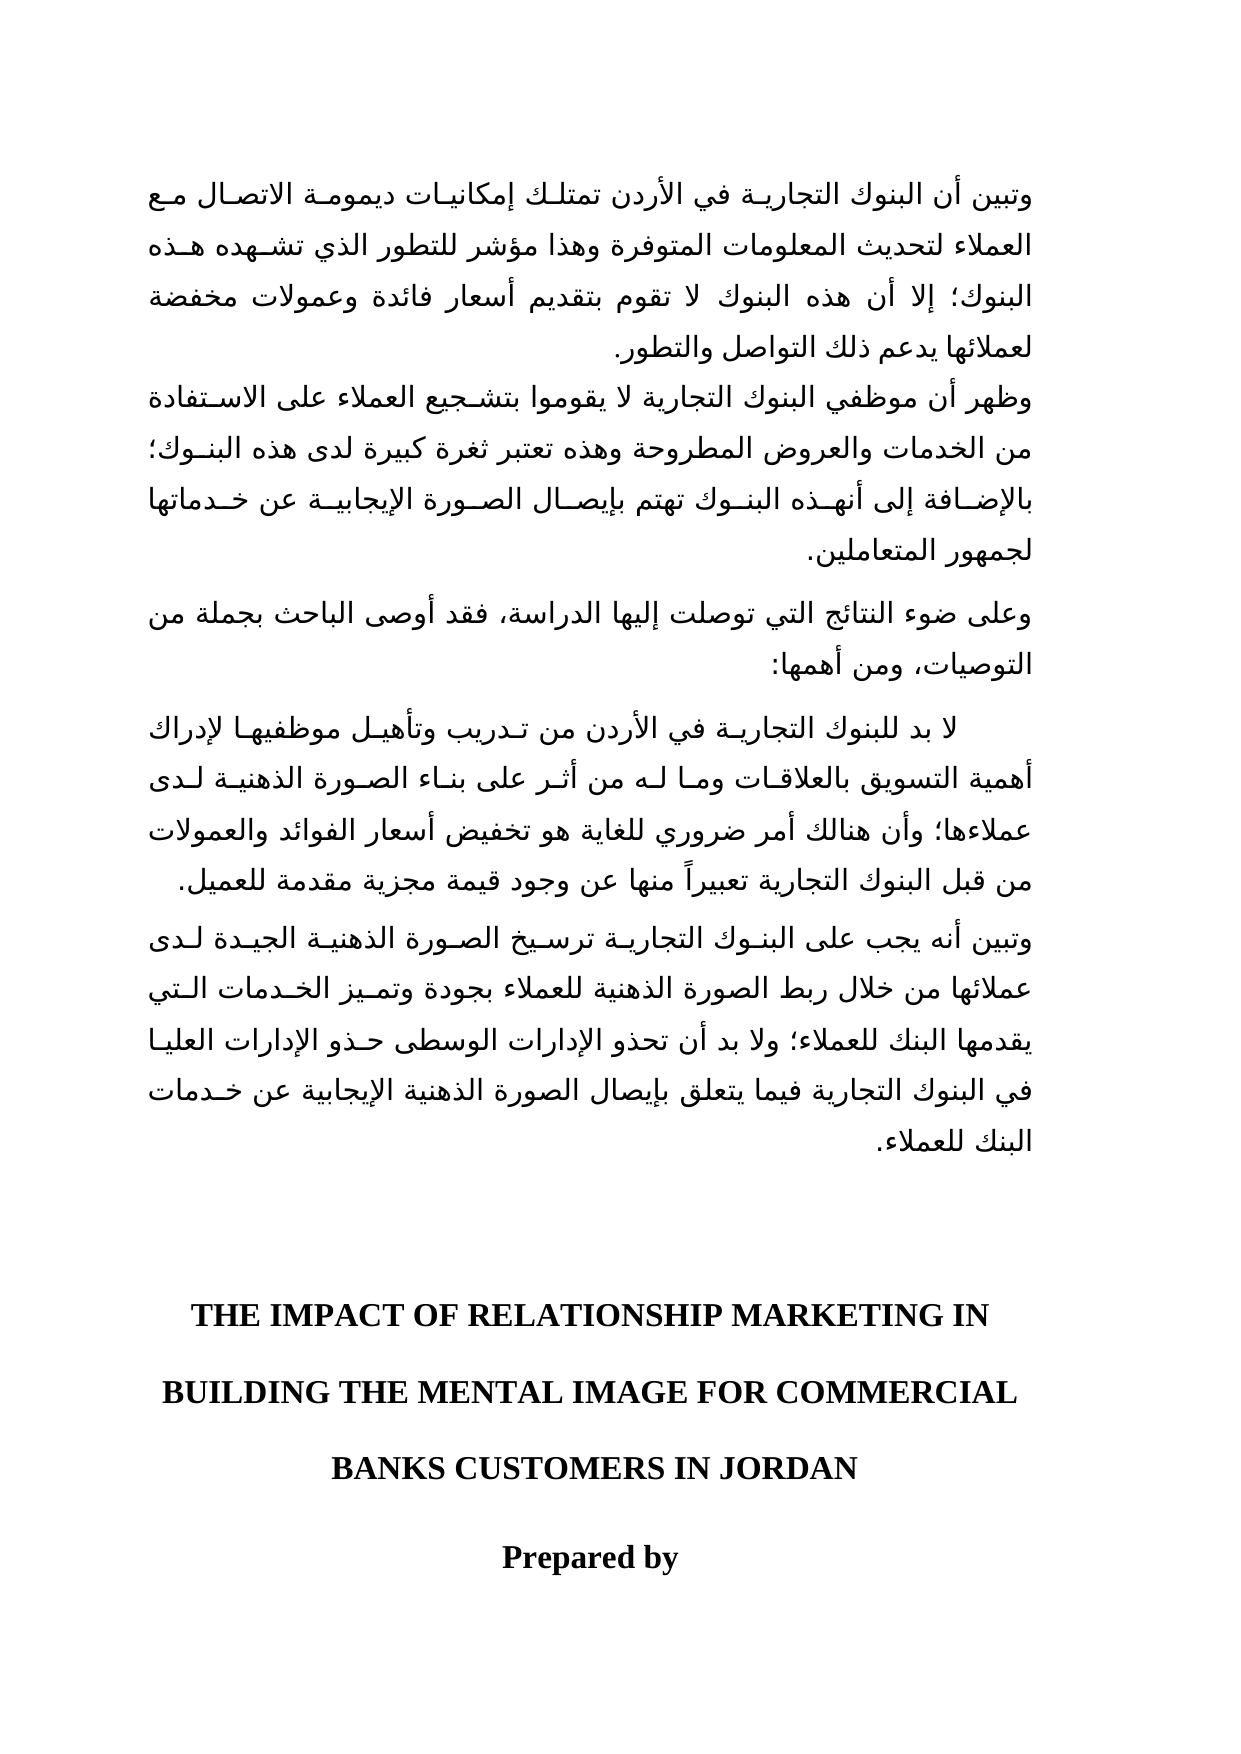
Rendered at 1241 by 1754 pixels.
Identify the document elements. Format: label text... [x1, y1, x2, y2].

text Prepared by [148, 1538, 1033, 1576]
text THE IMPACT OF RELATIONSHIP MARKETING IN BUILDING THE MENTAL IMAGE FOR COMMERCIAL BANKS CUSTOMERS IN JORDAN [148, 1295, 1033, 1487]
text لا بد للبنوك التجارية في الأردن من تدريب وتأهيل موظفيها لإدراك أهمية التسويق بالعلاقات وما له من أثر على بناء الصورة الذهنية لدى عملاءها؛ وأن هنالك أمر ضروري للغاية هو تخفيض أسعار الفوائد والعمولات من قبل البنوك التجارية تعبيراً منها عن وجود قيمة مجزية مقدمة للعميل. [148, 711, 1033, 898]
text وظهر أن موظفي البنوك التجارية لا يقوموا بتشجيع العملاء على الاستفادة من الخدمات والعروض المطروحة وهذه تعتبر ثغرة كبيرة لدى هذه البنوك؛ بالإضافة إلى أنهذه البنوك تهتم بإيصال الصورة الإيجابية عن خدماتها لجمهور المتعاملين. [148, 380, 1033, 567]
text وتبين أنه يجب على البنوك التجارية ترسيخ الصورة الذهنية الجيدة لدى عملائها من خلال ربط الصورة الذهنية للعملاء بجودة وتميز الخدمات التي يقدمها البنك للعملاء؛ ولا بد أن تحذو الإدارات الوسطى حذو الإدارات العليا في البنوك التجارية فيما يتعلق بإيصال الصورة الذهنية الإيجابية عن خدمات البنك للعملاء. [148, 921, 1033, 1159]
text وعلى ضوء النتائج التي توصلت إليها الدراسة، فقد أوصى الباحث بجملة من التوصيات، ومن أهمها: [148, 597, 1033, 681]
text وتبين أن البنوك التجارية في الأردن تمتلك إمكانيات ديمومة الاتصال مع العملاء لتحديث المعلومات المتوفرة وهذا مؤشر للتطور الذي تشهده هذه البنوك؛ إلا أن هذه البنوك لا تقوم بتقديم أسعار فائدة وعمولات مخفضة لعملائها يدعم ذلك التواصل والتطور. [148, 177, 1033, 363]
